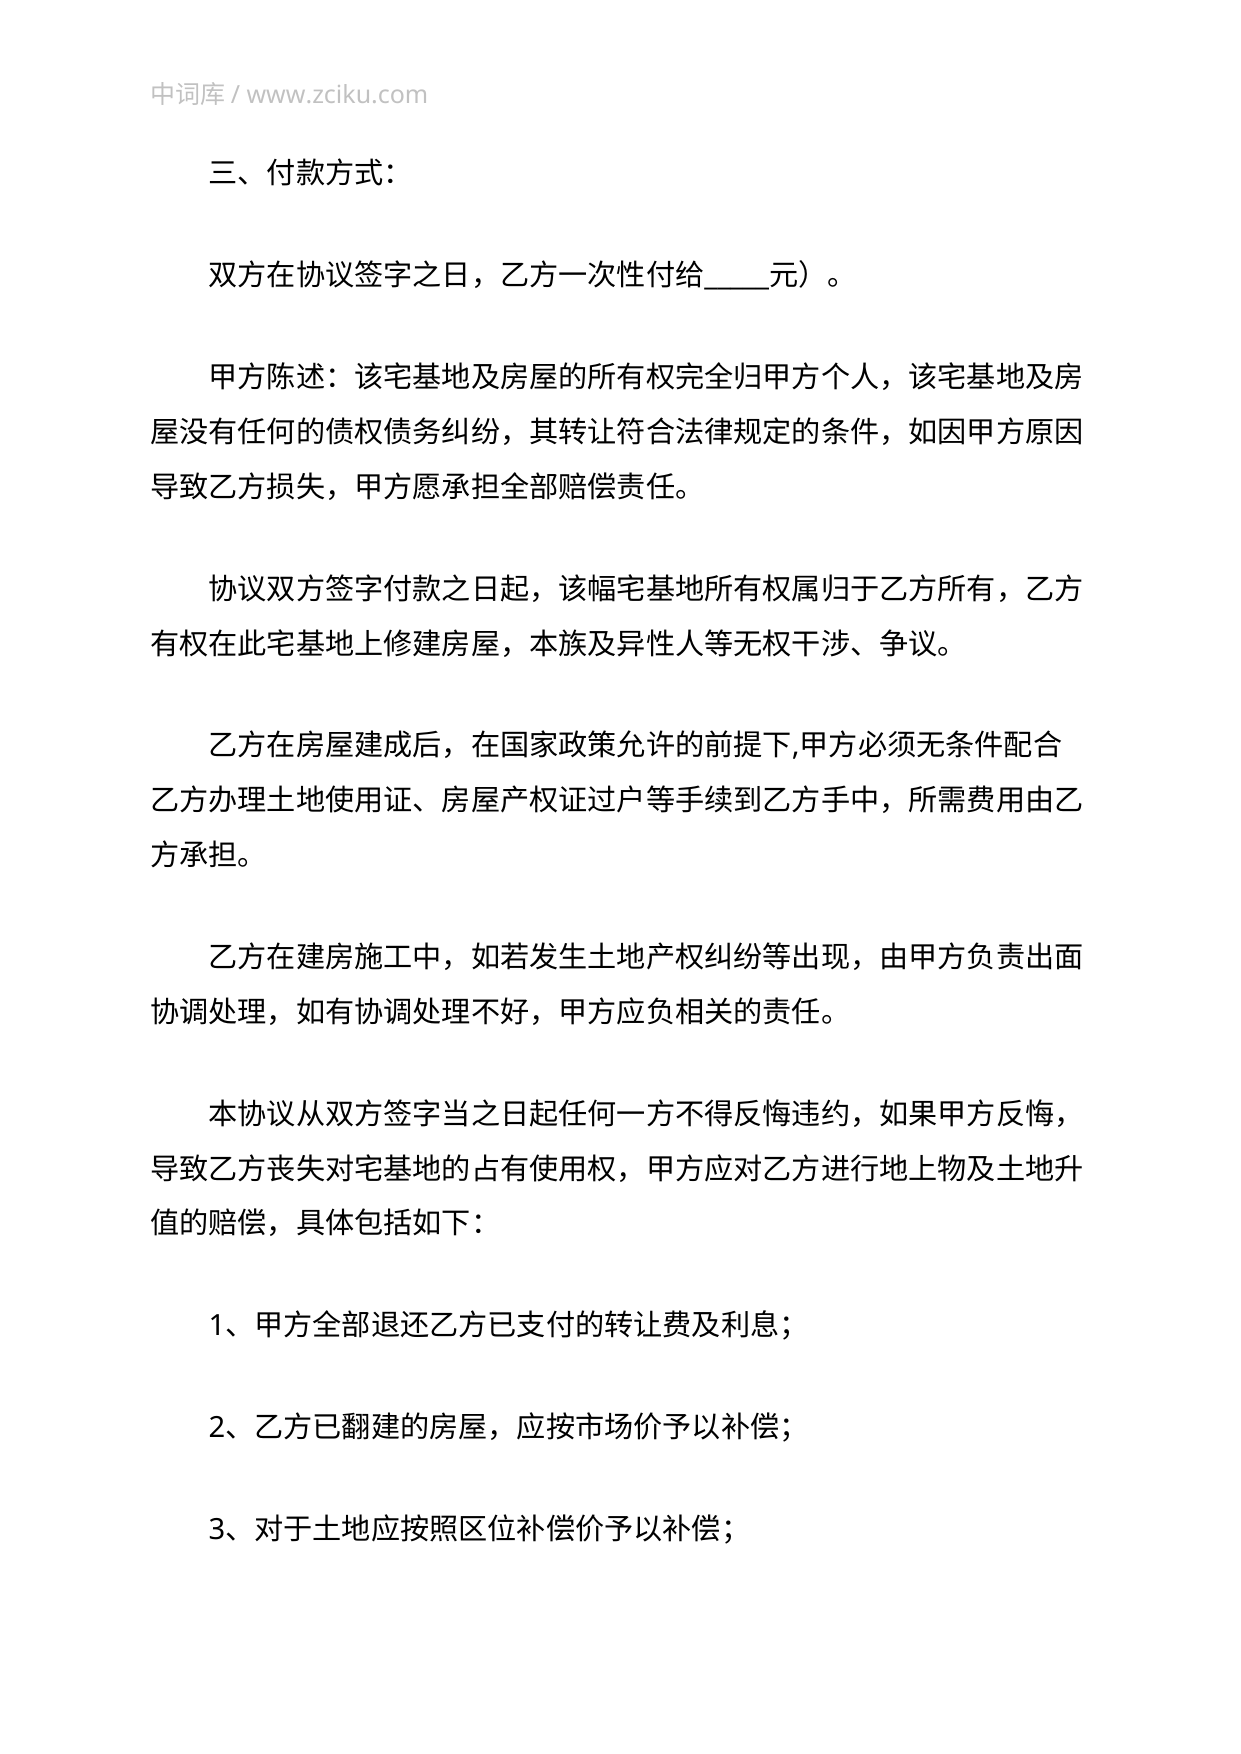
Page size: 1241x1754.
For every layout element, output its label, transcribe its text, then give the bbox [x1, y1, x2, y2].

text 三、付款方式： [150, 150, 1090, 192]
text 双方在协议签字之日，乙方一次性付给_____元）。 [150, 252, 1090, 294]
text 3、对于土地应按照区位补偿价予以补偿； [150, 1506, 1090, 1548]
text 本协议从双方签字当之日起任何一方不得反悔违约，如果甲方反悔，导致乙方丧失对宅基地的占有使用权，甲方应对乙方进行地上物及土地升值的赔偿，具体包括如下： [150, 1090, 1090, 1242]
text 甲方陈述：该宅基地及房屋的所有权完全归甲方个人，该宅基地及房屋没有任何的债权债务纠纷，其转让符合法律规定的条件，如因甲方原因导致乙方损失，甲方愿承担全部赔偿责任。 [150, 354, 1090, 506]
text 乙方在建房施工中，如若发生土地产权纠纷等出现，由甲方负责出面协调处理，如有协调处理不好，甲方应负相关的责任。 [150, 934, 1090, 1031]
text 乙方在房屋建成后，在国家政策允许的前提下,甲方必须无条件配合乙方办理土地使用证、房屋产权证过户等手续到乙方手中，所需费用由乙方承担。 [150, 722, 1090, 874]
text 协议双方签字付款之日起，该幅宅基地所有权属归于乙方所有，乙方有权在此宅基地上修建房屋，本族及异性人等无权干涉、争议。 [150, 565, 1090, 662]
text 2、乙方已翻建的房屋，应按市场价予以补偿； [150, 1404, 1090, 1446]
text 1、甲方全部退还乙方已支付的转让费及利息； [150, 1302, 1090, 1344]
